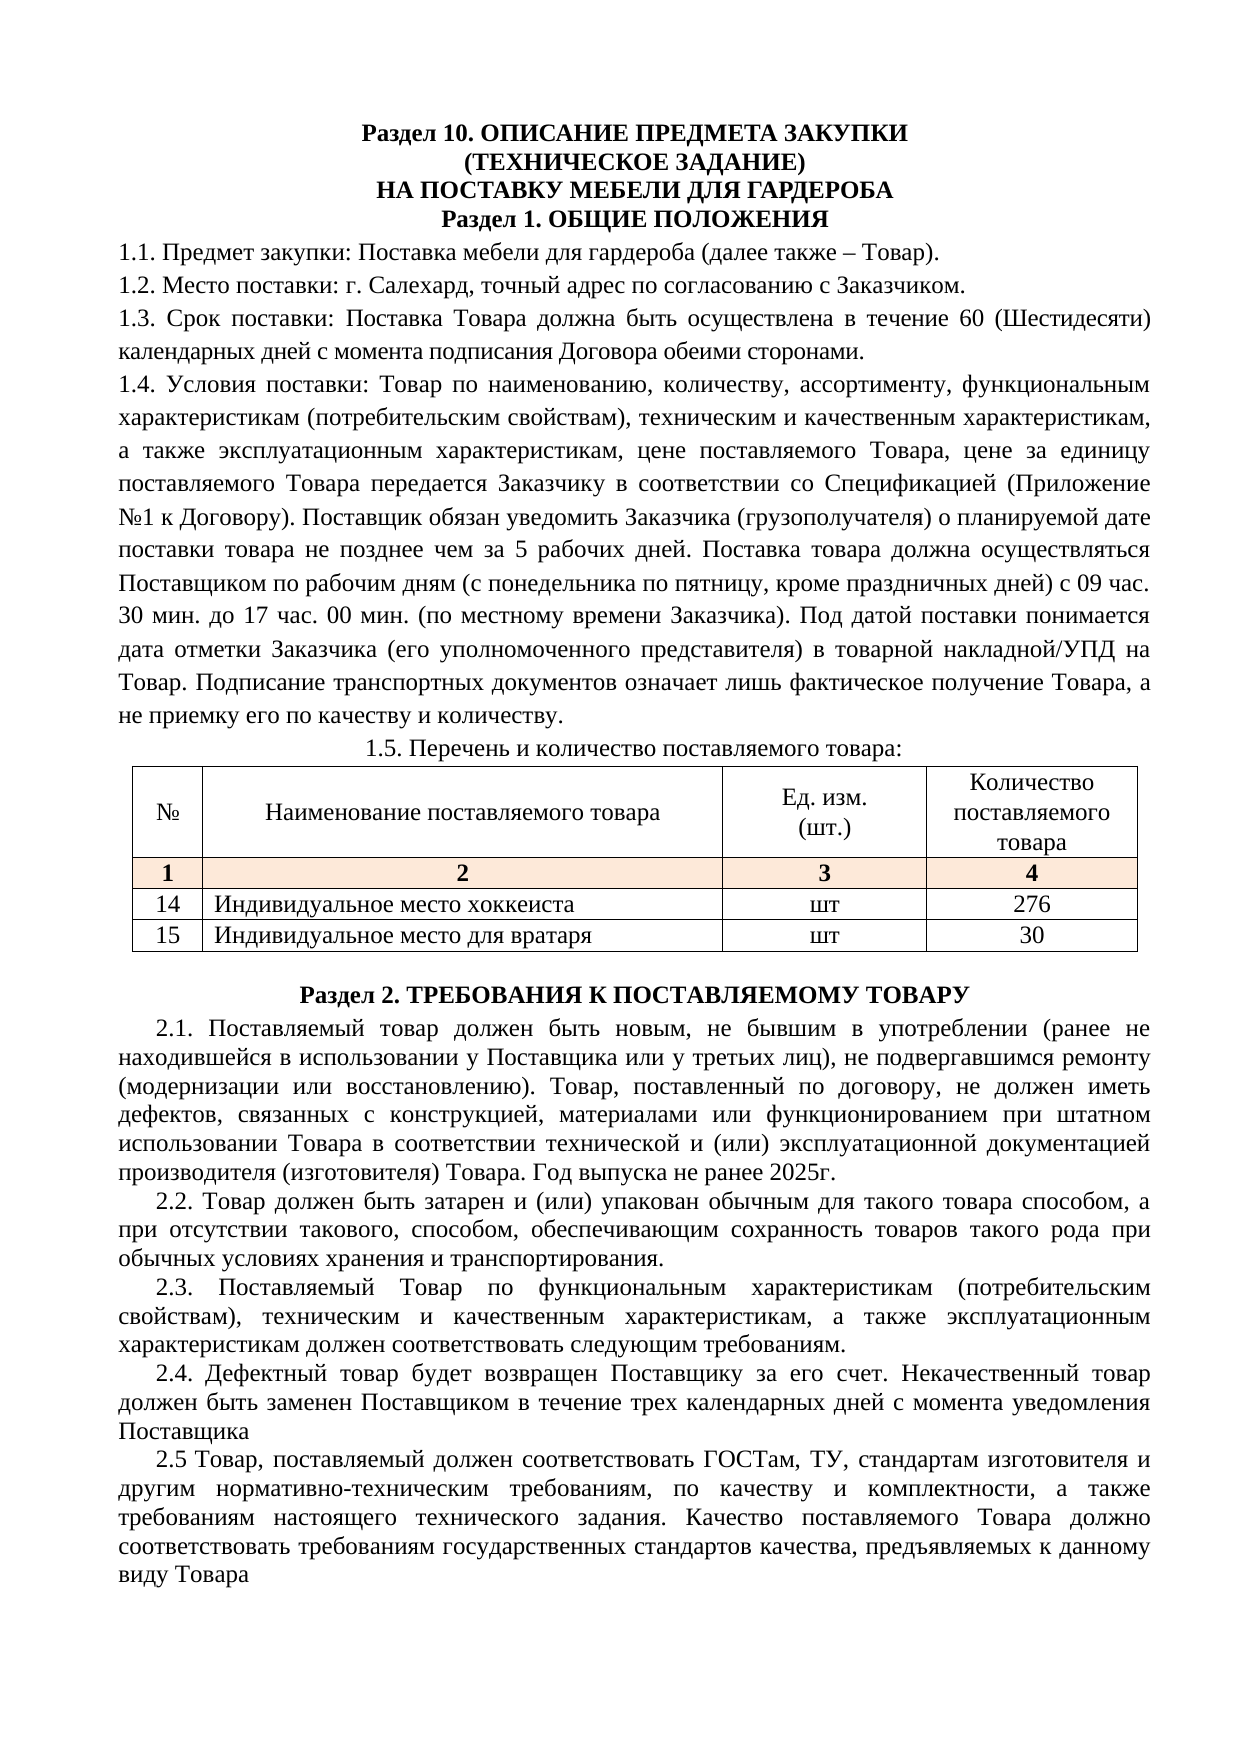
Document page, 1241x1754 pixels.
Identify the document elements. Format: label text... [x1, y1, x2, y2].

table_cell шт [723, 920, 926, 951]
table_cell 276 [927, 889, 1137, 919]
text 2.2. Товар должен быть затарен и (или) упакован обычным для такого товара способом, а при отсутствии такового, способом, обеспечивающим сохранность товаров такого рода при обычных условиях хранения и транспортирования. [118, 1186, 1152, 1272]
text Раздел 10. ОПИСАНИЕ ПРЕДМЕТА ЗАКУПКИ [118, 118, 1152, 147]
text Раздел 2. ТРЕБОВАНИЯ К ПОСТАВЛЯЕМОМУ ТОВАРУ [118, 980, 1152, 1009]
table_header Ед. изм. (шт.) [723, 767, 926, 857]
text Раздел 1. ОБЩИЕ ПОЛОЖЕНИЯ [118, 204, 1152, 233]
text 1.5. Перечень и количество поставляемого товара: [118, 733, 1149, 761]
table_header Наименование поставляемого товара [203, 767, 722, 857]
table_cell Индивидуальное место хоккеиста [203, 889, 722, 919]
table_cell 15 [133, 920, 202, 951]
text 2.4. Дефектный товар будет возвращен Поставщику за его счет. Некачественный товар должен быть заменен Поставщиком в течение трех календарных дней с момента уведомления Поставщика [118, 1358, 1152, 1444]
table_cell 2 [203, 858, 722, 888]
table_cell шт [723, 889, 926, 919]
text 1.3. Срок поставки: Поставка Товара должна быть осуществлена в течение 60 (Шестидесяти) календарных дней с момента подписания Договора обеими сторонами. [118, 303, 1152, 365]
text НА ПОСТАВКУ МЕБЕЛИ ДЛЯ ГАРДЕРОБА [118, 176, 1152, 204]
text 1.4. Условия поставки: Товар по наименованию, количеству, ассортименту, функциональным характеристикам (потребительским свойствам), техническим и качественным характеристикам, а также эксплуатационным характеристикам, цене поставляемого Товара, цене за единицу поставляемого Товара передается Заказчику в соответствии со Спецификацией (Приложение №1 к Договору). Поставщик обязан уведомить Заказчика (грузополучателя) о планируемой дате поставки товара не позднее чем за 5 рабочих дней. Поставка товара должна осуществляться Поставщиком по рабочим дням (с понедельника по пятницу, кроме праздничных дней) с 09 час. 30 мин. до 17 час. 00 мин. (по местному времени Заказчика). Под датой поставки понимается дата отметки Заказчика (его уполномоченного представителя) в товарной накладной/УПД на Товар. Подписание транспортных документов означает лишь фактическое получение Товара, а не приемку его по качеству и количеству. [118, 369, 1152, 728]
table_cell 4 [927, 858, 1137, 888]
text 2.1. Поставляемый товар должен быть новым, не бывшим в употреблении (ранее не находившейся в использовании у Поставщика или у третьих лиц), не подвергавшимся ремонту (модернизации или восстановлению). Товар, поставленный по договору, не должен иметь дефектов, связанных с конструкцией, материалами или функционированием при штатном использовании Товара в соответствии технической и (или) эксплуатационной документацией производителя (изготовителя) Товара. Год выпуска не ранее 2025г. [118, 1013, 1152, 1186]
table_header № [133, 767, 202, 857]
text 1.2. Место поставки: г. Салехард, точный адрес по согласованию с Заказчиком. [118, 270, 1152, 299]
table_cell Индивидуальное место для вратаря [203, 920, 722, 951]
table_cell 1 [133, 858, 202, 888]
table_cell 14 [133, 889, 202, 919]
table_cell 3 [723, 858, 926, 888]
table_header Количество поставляемого товара [927, 767, 1137, 857]
text 2.3. Поставляемый Товар по функциональным характеристикам (потребительским свойствам), техническим и качественным характеристикам, а также эксплуатационным характеристикам должен соответствовать следующим требованиям. [118, 1272, 1152, 1358]
table_cell 30 [927, 920, 1137, 951]
text 2.5 Товар, поставляемый должен соответствовать ГОСТам, ТУ, стандартам изготовителя и другим нормативно-техническим требованиям, по качеству и комплектности, а также требованиям настоящего технического задания. Качество поставляемого Товара должно соответствовать требованиям государственных стандартов качества, предъявляемых к данному виду Товара [118, 1444, 1152, 1588]
text (ТЕХНИЧЕСКОЕ ЗАДАНИЕ) [118, 147, 1152, 176]
text 1.1. Предмет закупки: Поставка мебели для гардероба (далее также – Товар). [118, 237, 1152, 266]
